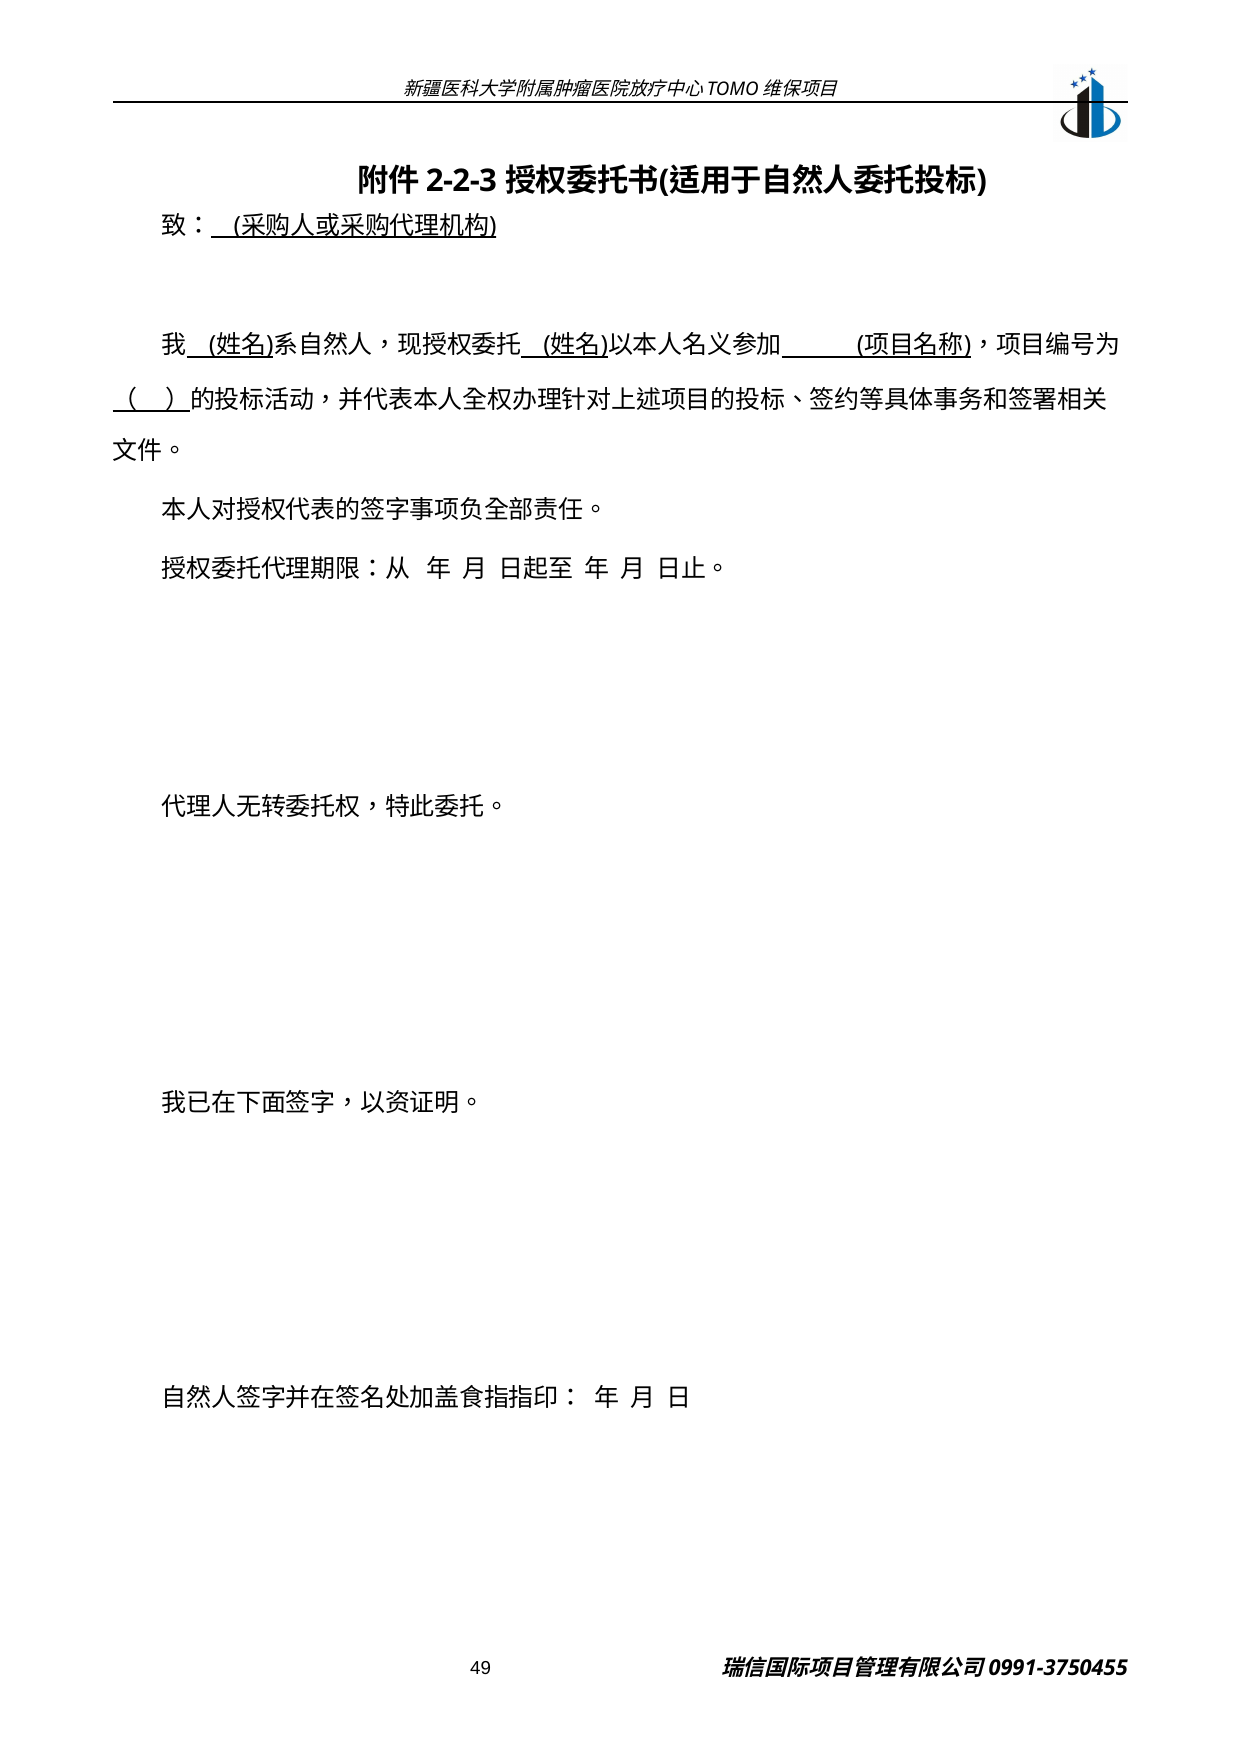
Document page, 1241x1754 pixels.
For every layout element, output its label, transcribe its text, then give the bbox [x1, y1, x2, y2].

text 我 (姓名)系自然人，现授权委托 (姓名)以本人名义参加 (项目名称)，项目编号为（ ）的投标活动，并代表本人全权办理针对上述项目的投标、签约等具体事务和签署相关文件。 [112, 327, 1128, 466]
text 授权委托代理期限：从 年 月 日起至 年 月 日止。 [112, 551, 1128, 585]
text 致： (采购人或采购代理机构) [112, 207, 1128, 241]
text 自然人签字并在签名处加盖食指指印： 年 月 日 [112, 1380, 1128, 1414]
text 我已在下面签字，以资证明。 [112, 1084, 1128, 1118]
picture [1052, 64, 1128, 101]
picture [1052, 103, 1128, 142]
text 附件2-2-3 授权委托书(适用于自然人委托投标) [217, 160, 1128, 199]
text 本人对授权代表的签字事项负全部责任。 [112, 491, 1128, 526]
text 代理人无转委托权，特此委托。 [112, 788, 1128, 822]
